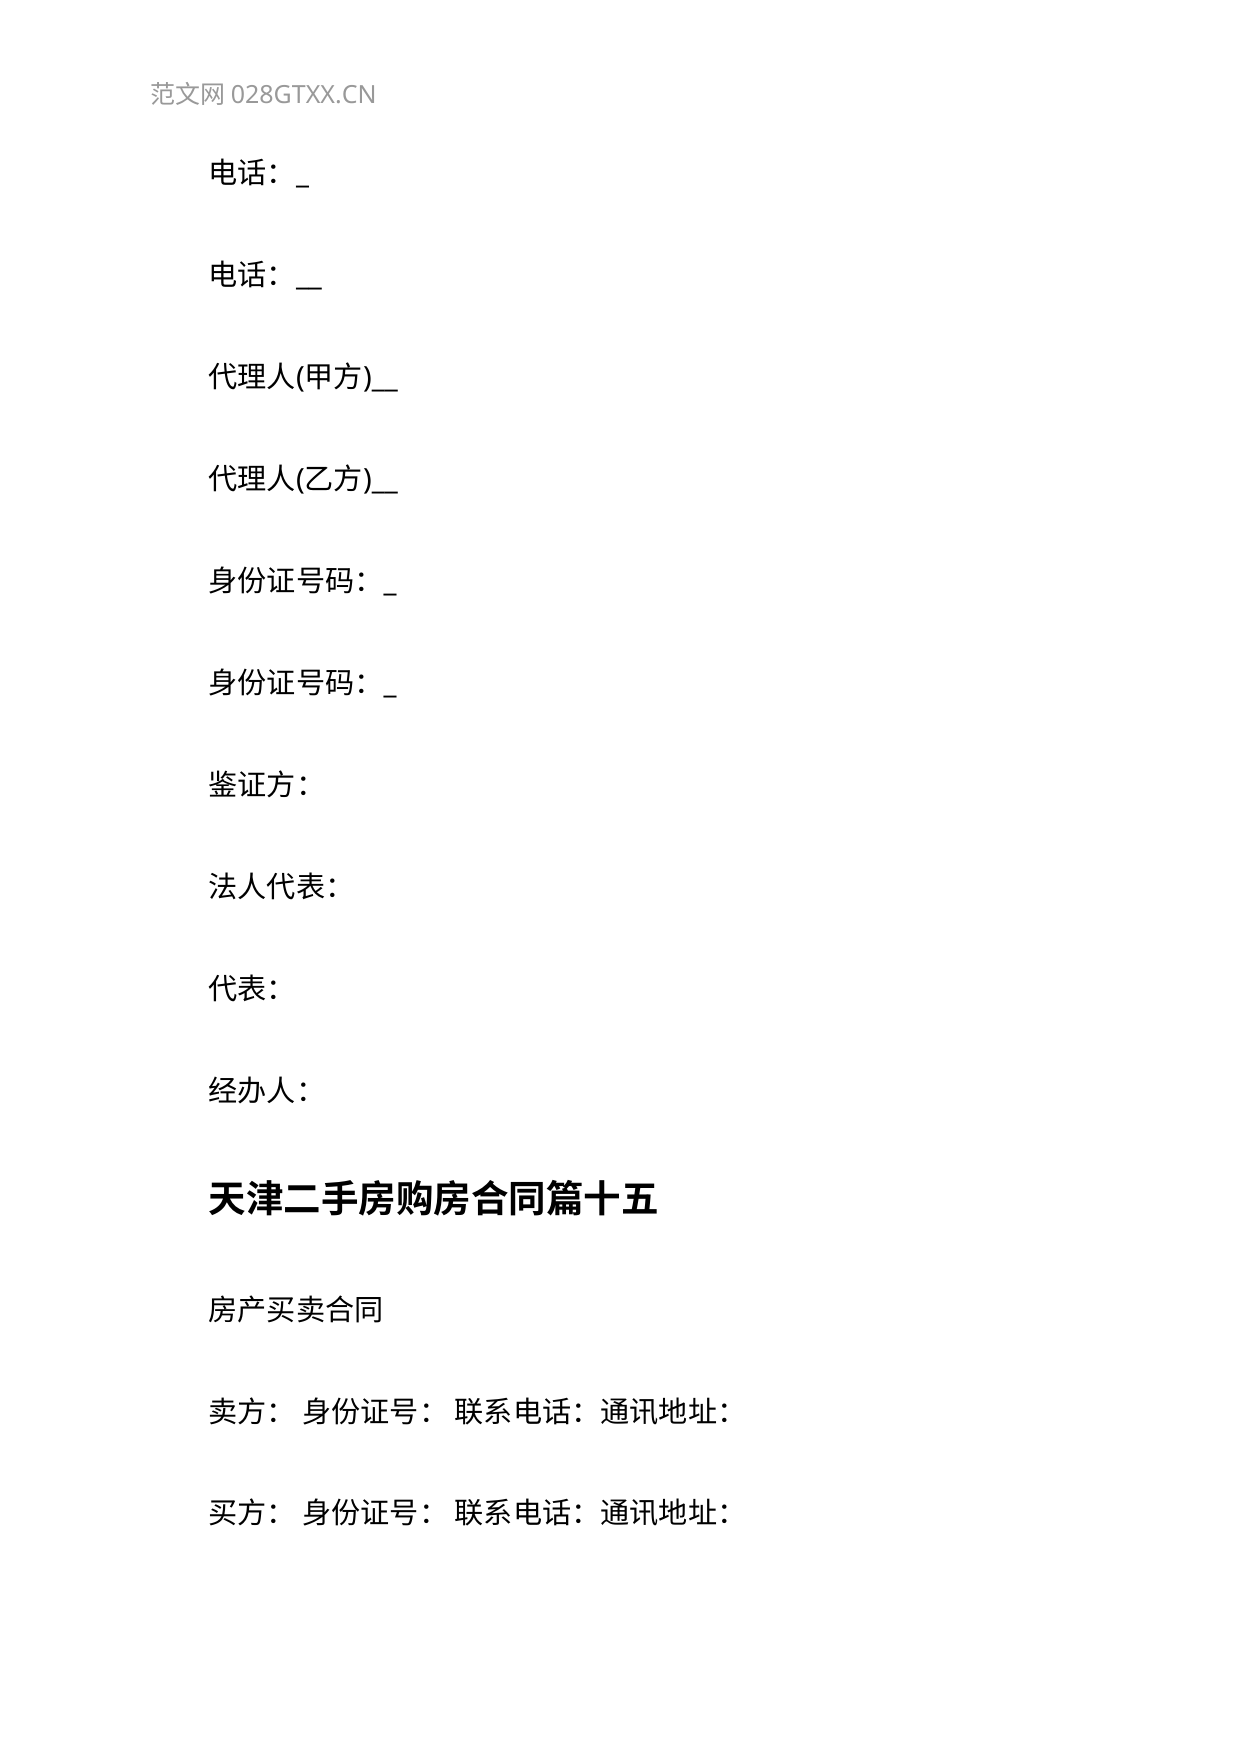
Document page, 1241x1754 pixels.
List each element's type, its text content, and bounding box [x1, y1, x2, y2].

text 代理人(甲方)__ [150, 354, 1090, 396]
text 电话：_ [150, 150, 1090, 192]
text 代理人(乙方)__ [150, 456, 1090, 498]
text 身份证号码：_ [150, 660, 1090, 702]
text 天津二手房购房合同篇十五 [150, 1169, 1090, 1223]
text 身份证号码：_ [150, 558, 1090, 600]
text 房产买卖合同 [150, 1286, 1090, 1329]
text 电话：__ [150, 252, 1090, 294]
text 鉴证方： [150, 762, 1090, 804]
text 经办人： [150, 1067, 1090, 1109]
text 卖方： 身份证号： 联系电话：通讯地址： [150, 1388, 1090, 1430]
text 代表： [150, 965, 1090, 1008]
text 买方： 身份证号： 联系电话：通讯地址： [150, 1490, 1090, 1532]
text 法人代表： [150, 864, 1090, 906]
